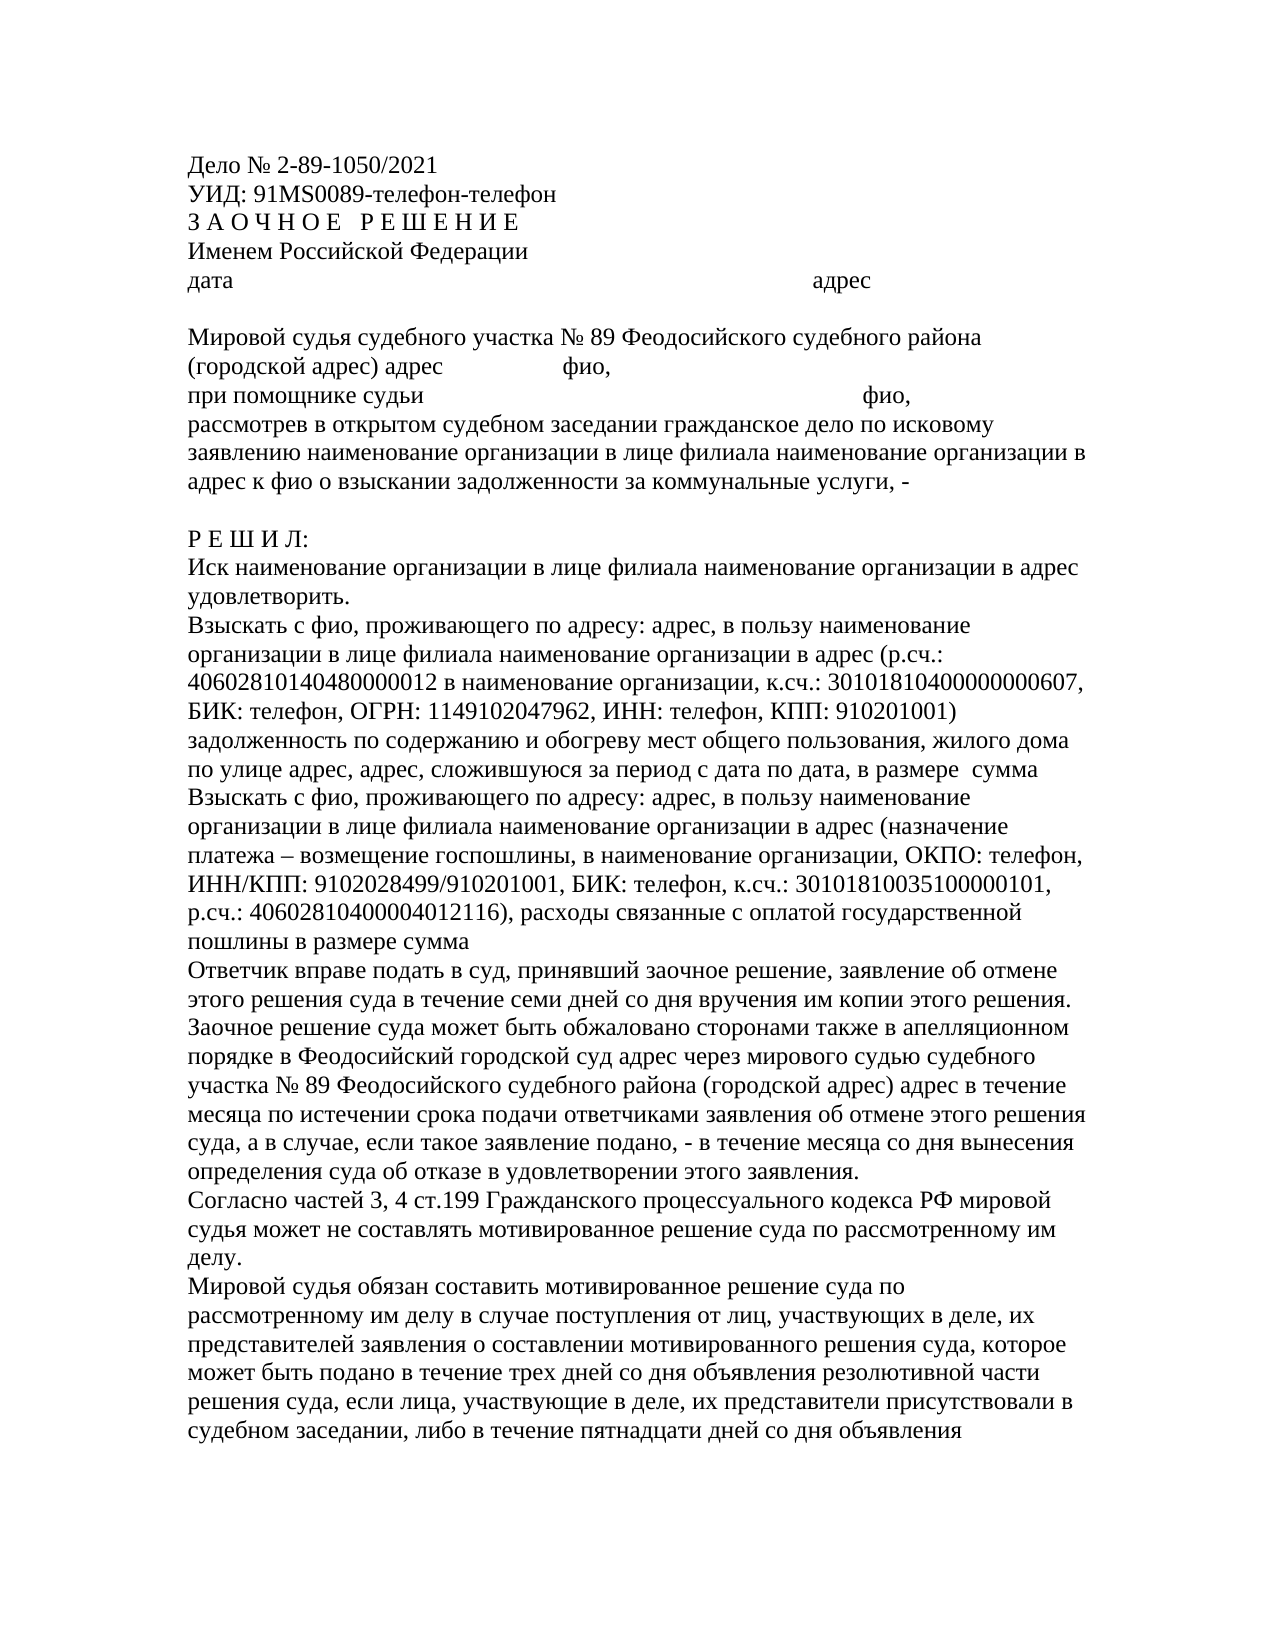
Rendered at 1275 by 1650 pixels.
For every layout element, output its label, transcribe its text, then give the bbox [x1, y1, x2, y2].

text Дело № 2-89-1050/2021 [187, 150, 1087, 179]
text Согласно частей 3, 4 ст.199 Гражданского процессуального кодекса РФ мировой судья может не составлять мотивированное решение суда по рассмотренному им делу. [187, 1185, 1087, 1271]
text Взыскать с фио, проживающего по адресу: адрес, в пользу наименование организации в лице филиала наименование организации в адрес (назначение платежа – возмещение госпошлины, в наименование организации, ОКПО: телефон, ИНН/КПП: 9102028499/910201001, БИК: телефон, к.сч.: 30101810035100000101, р.сч.: 40602810400004012116), расходы связанные с оплатой государственной пошлины в размере сумма [187, 782, 1087, 955]
text при помощнике судьи фио, [187, 380, 1087, 409]
text Мировой судья судебного участка № 89 Феодосийского судебного района (городской адрес) адрес фио, [187, 322, 1087, 380]
text рассмотрев в открытом судебном заседании гражданское дело по исковому заявлению наименование организации в лице филиала наименование организации в адрес к фио о взыскании задолженности за коммунальные услуги, - [187, 409, 1087, 495]
text З А О Ч Н О Е Р Е Ш Е Н И Е [187, 207, 1087, 236]
text Р Е Ш И Л: [187, 524, 1087, 552]
text дата адрес [187, 265, 1087, 294]
text УИД: 91MS0089-телефон-телефон [187, 179, 1087, 207]
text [187, 1271, 1087, 1444]
text Заочное решение суда может быть обжаловано сторонами также в апелляционном порядке в Феодосийский городской суд адрес через мирового судью судебного участка № 89 Феодосийского судебного района (городской адрес) адрес в течение месяца по истечении срока подачи ответчиками заявления об отмене этого решения суда, а в случае, если такое заявление подано, - в течение месяца со дня вынесения определения суда об отказе в удовлетворении этого заявления. [187, 1012, 1087, 1185]
text Именем Российской Федерации [187, 236, 1087, 265]
text Взыскать с фио, проживающего по адресу: адрес, в пользу наименование организации в лице филиала наименование организации в адрес (р.сч.: 40602810140480000012 в наименование организации, к.сч.: 30101810400000000607, БИК: телефон, ОГРН: 1149102047962, ИНН: телефон, КПП: 910201001) задолженность по содержанию и обогреву мест общего пользования, жилого дома по улице адрес, адрес, сложившуюся за период с дата по дата, в размере сумма [187, 610, 1087, 782]
text Ответчик вправе подать в суд, принявший заочное решение, заявление об отмене этого решения суда в течение семи дней со дня вручения им копии этого решения. [187, 955, 1087, 1012]
text Иск наименование организации в лице филиала наименование организации в адрес удовлетворить. [187, 552, 1087, 610]
